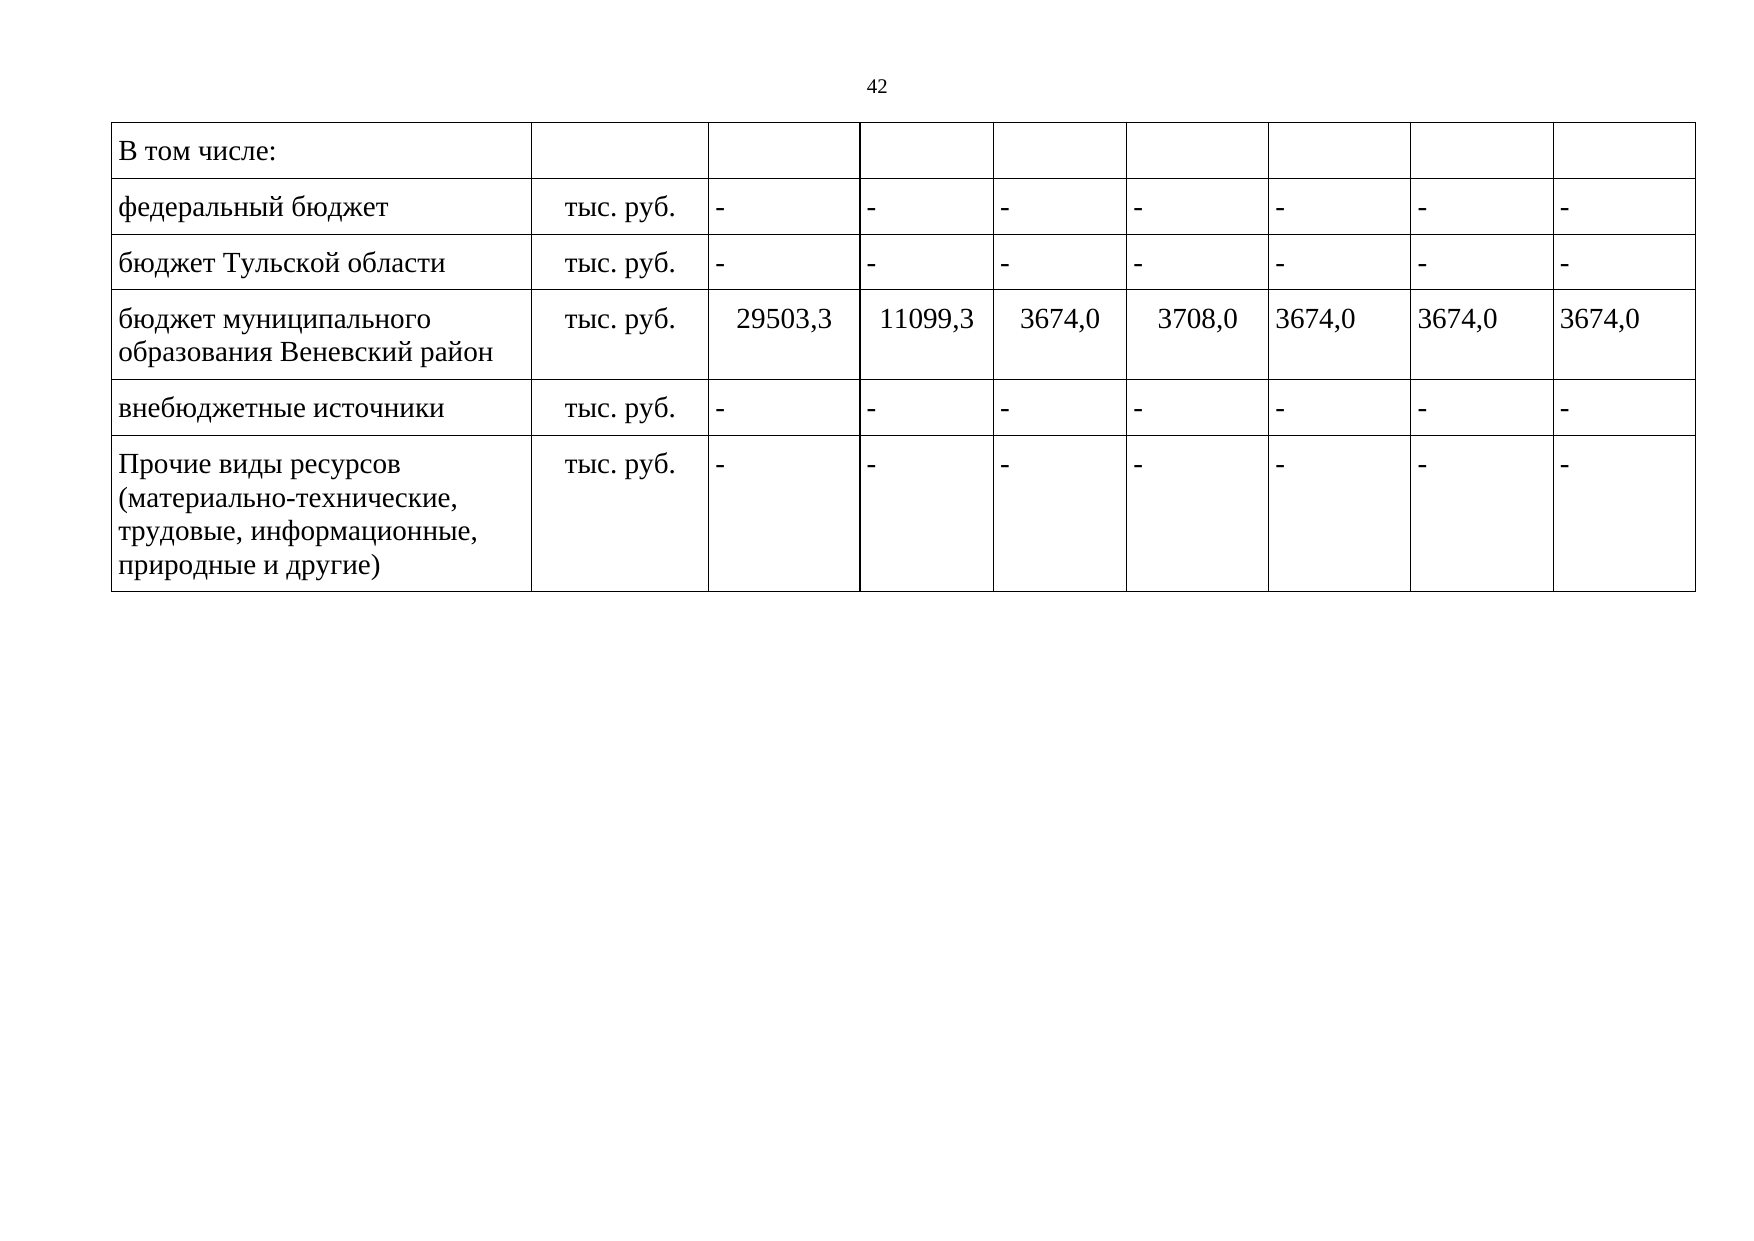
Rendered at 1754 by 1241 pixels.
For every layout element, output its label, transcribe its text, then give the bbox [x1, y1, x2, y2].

table_cell [1554, 123, 1695, 178]
table_cell [709, 123, 859, 178]
table_cell - [861, 436, 993, 591]
table_cell - [994, 380, 1126, 434]
table_cell - [1554, 179, 1695, 233]
table_cell 3674,0 [1269, 290, 1410, 379]
table_cell Прочие виды ресурсов (материально-технические, трудовые, информационные, природные и другие) [112, 436, 531, 591]
table_cell 11099,3 [861, 290, 993, 379]
table_cell бюджет Тульской области [112, 235, 531, 289]
table_cell - [994, 235, 1126, 289]
table_cell - [861, 179, 993, 233]
table_cell - [1554, 436, 1695, 591]
table_cell [532, 123, 708, 178]
table_cell внебюджетные источники [112, 380, 531, 434]
table_cell - [1411, 179, 1553, 233]
table_cell 3674,0 [1554, 290, 1695, 379]
table_cell - [1269, 179, 1410, 233]
table_cell - [1411, 380, 1553, 434]
table_cell - [1411, 436, 1553, 591]
table_cell - [709, 235, 859, 289]
table_cell - [994, 436, 1126, 591]
table_cell - [1554, 235, 1695, 289]
table_cell [994, 123, 1126, 178]
table_cell тыс. руб. [532, 235, 708, 289]
table_cell - [1127, 436, 1268, 591]
table_cell бюджет муниципального образования Веневский район [112, 290, 531, 379]
table_cell - [1269, 235, 1410, 289]
table_cell - [709, 179, 859, 233]
table_cell - [994, 179, 1126, 233]
table_cell - [861, 380, 993, 434]
table_cell В том числе: [112, 123, 531, 178]
table_cell тыс. руб. [532, 436, 708, 591]
table_cell - [1127, 179, 1268, 233]
table_cell - [1127, 235, 1268, 289]
table_cell 29503,3 [709, 290, 859, 379]
table_cell [1127, 123, 1268, 178]
table_cell [1411, 123, 1553, 178]
table_cell - [1269, 436, 1410, 591]
table_cell 3708,0 [1127, 290, 1268, 379]
table_cell - [709, 436, 859, 591]
table_cell - [709, 380, 859, 434]
table_cell - [1127, 380, 1268, 434]
table_cell федеральный бюджет [112, 179, 531, 233]
table_cell - [1554, 380, 1695, 434]
table_cell [1269, 123, 1410, 178]
table_cell тыс. руб. [532, 290, 708, 379]
table_cell 3674,0 [994, 290, 1126, 379]
table_cell - [1269, 380, 1410, 434]
table_cell - [1411, 235, 1553, 289]
table_cell 3674,0 [1411, 290, 1553, 379]
table_cell тыс. руб. [532, 380, 708, 434]
table_cell [861, 123, 993, 178]
table_cell - [861, 235, 993, 289]
table_cell тыс. руб. [532, 179, 708, 233]
